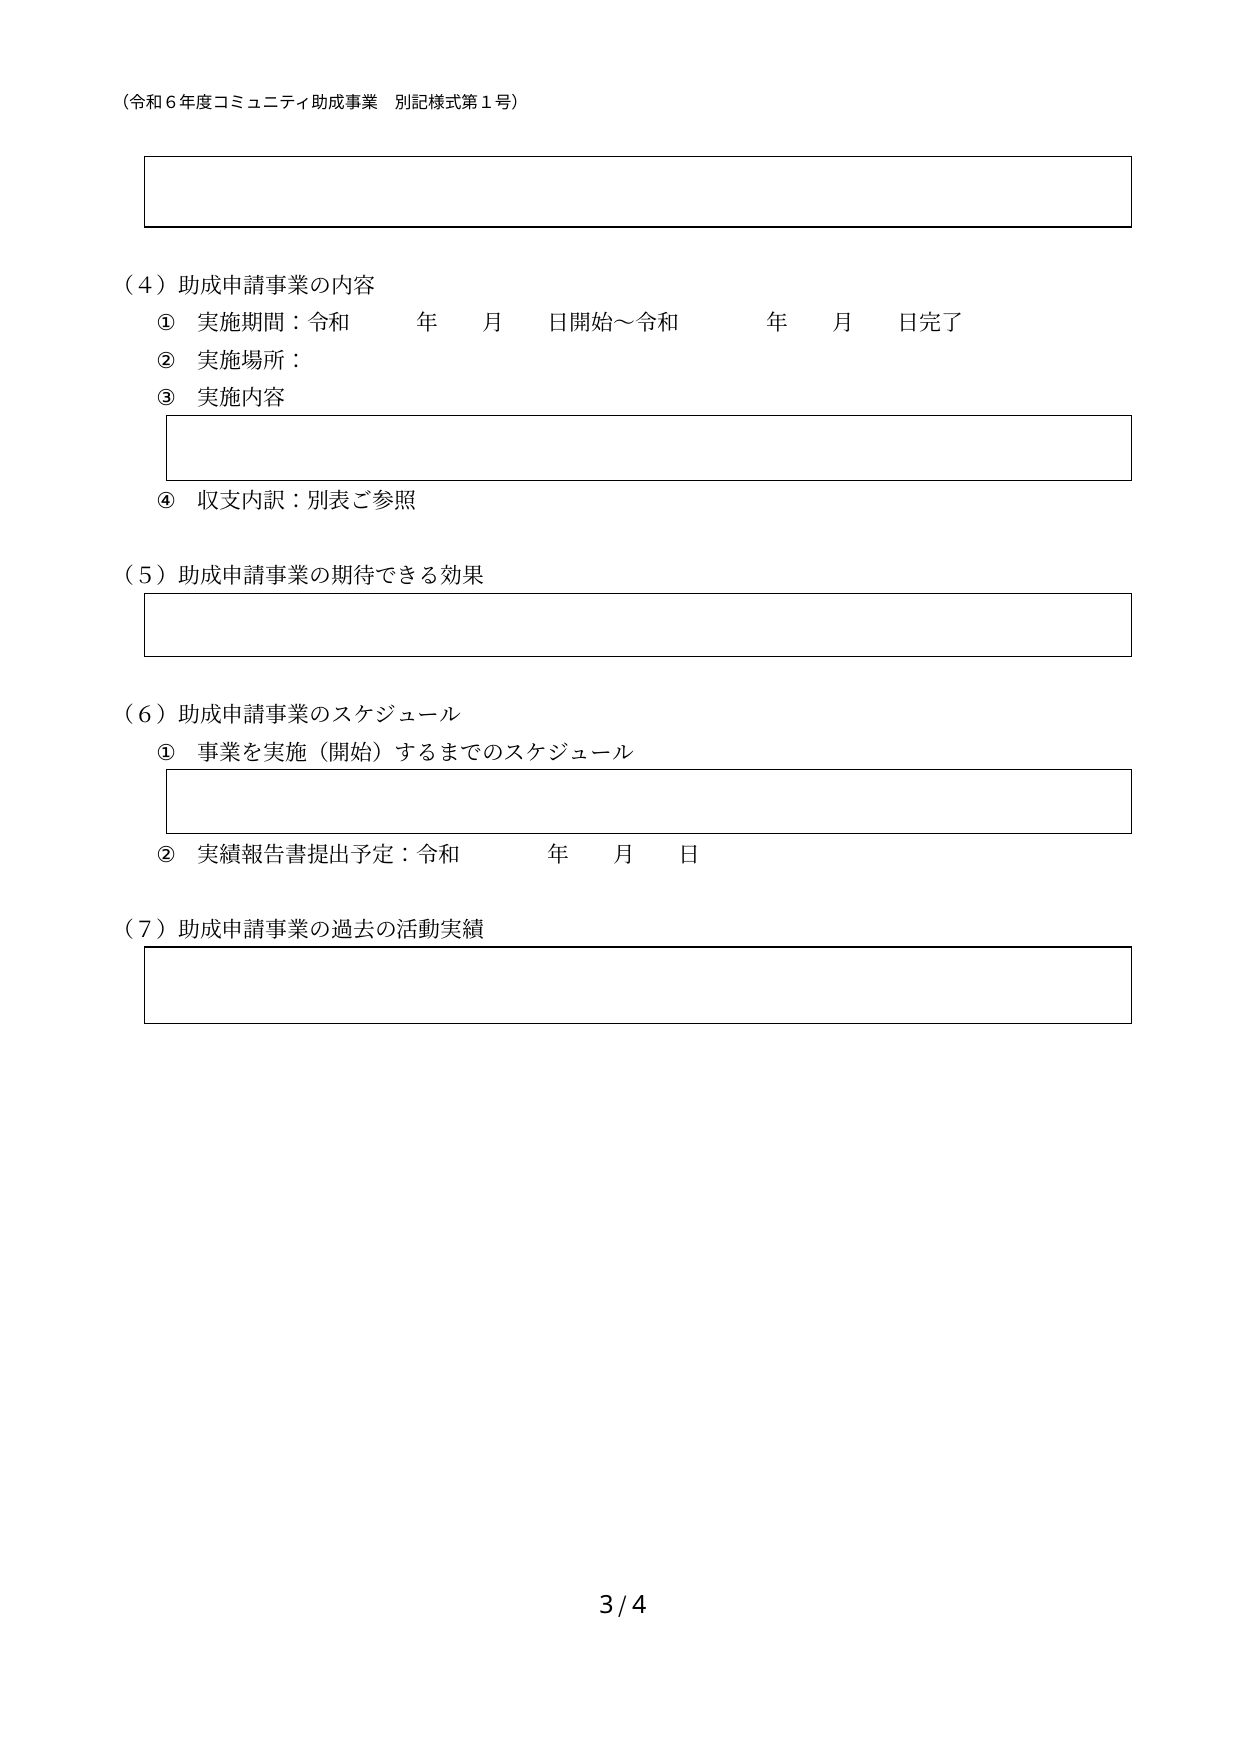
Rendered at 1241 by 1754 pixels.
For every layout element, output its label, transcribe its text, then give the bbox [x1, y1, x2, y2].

text （６）助成申請事業のスケジュール [112, 694, 1128, 732]
text ③ 実施内容 [156, 377, 1128, 415]
table_header [145, 157, 1131, 226]
text ② 実施場所： [156, 340, 1128, 377]
text （５）助成申請事業の期待できる効果 [112, 556, 1128, 593]
text ① 事業を実施（開始）するまでのスケジュール [156, 732, 1128, 769]
table_header [145, 594, 1131, 656]
text （７）助成申請事業の過去の活動実績 [112, 909, 1128, 946]
text （４）助成申請事業の内容 [112, 265, 1128, 302]
text ① 実施期間：令和 年 月 日開始～令和 年 月 日完了 [156, 302, 1128, 340]
text ② 実績報告書提出予定：令和 年 月 日 [156, 834, 1128, 871]
table_header [167, 770, 1131, 833]
table_header [145, 948, 1131, 1023]
table_header [167, 416, 1131, 479]
text ④ 収支内訳：別表ご参照 [156, 481, 1128, 518]
